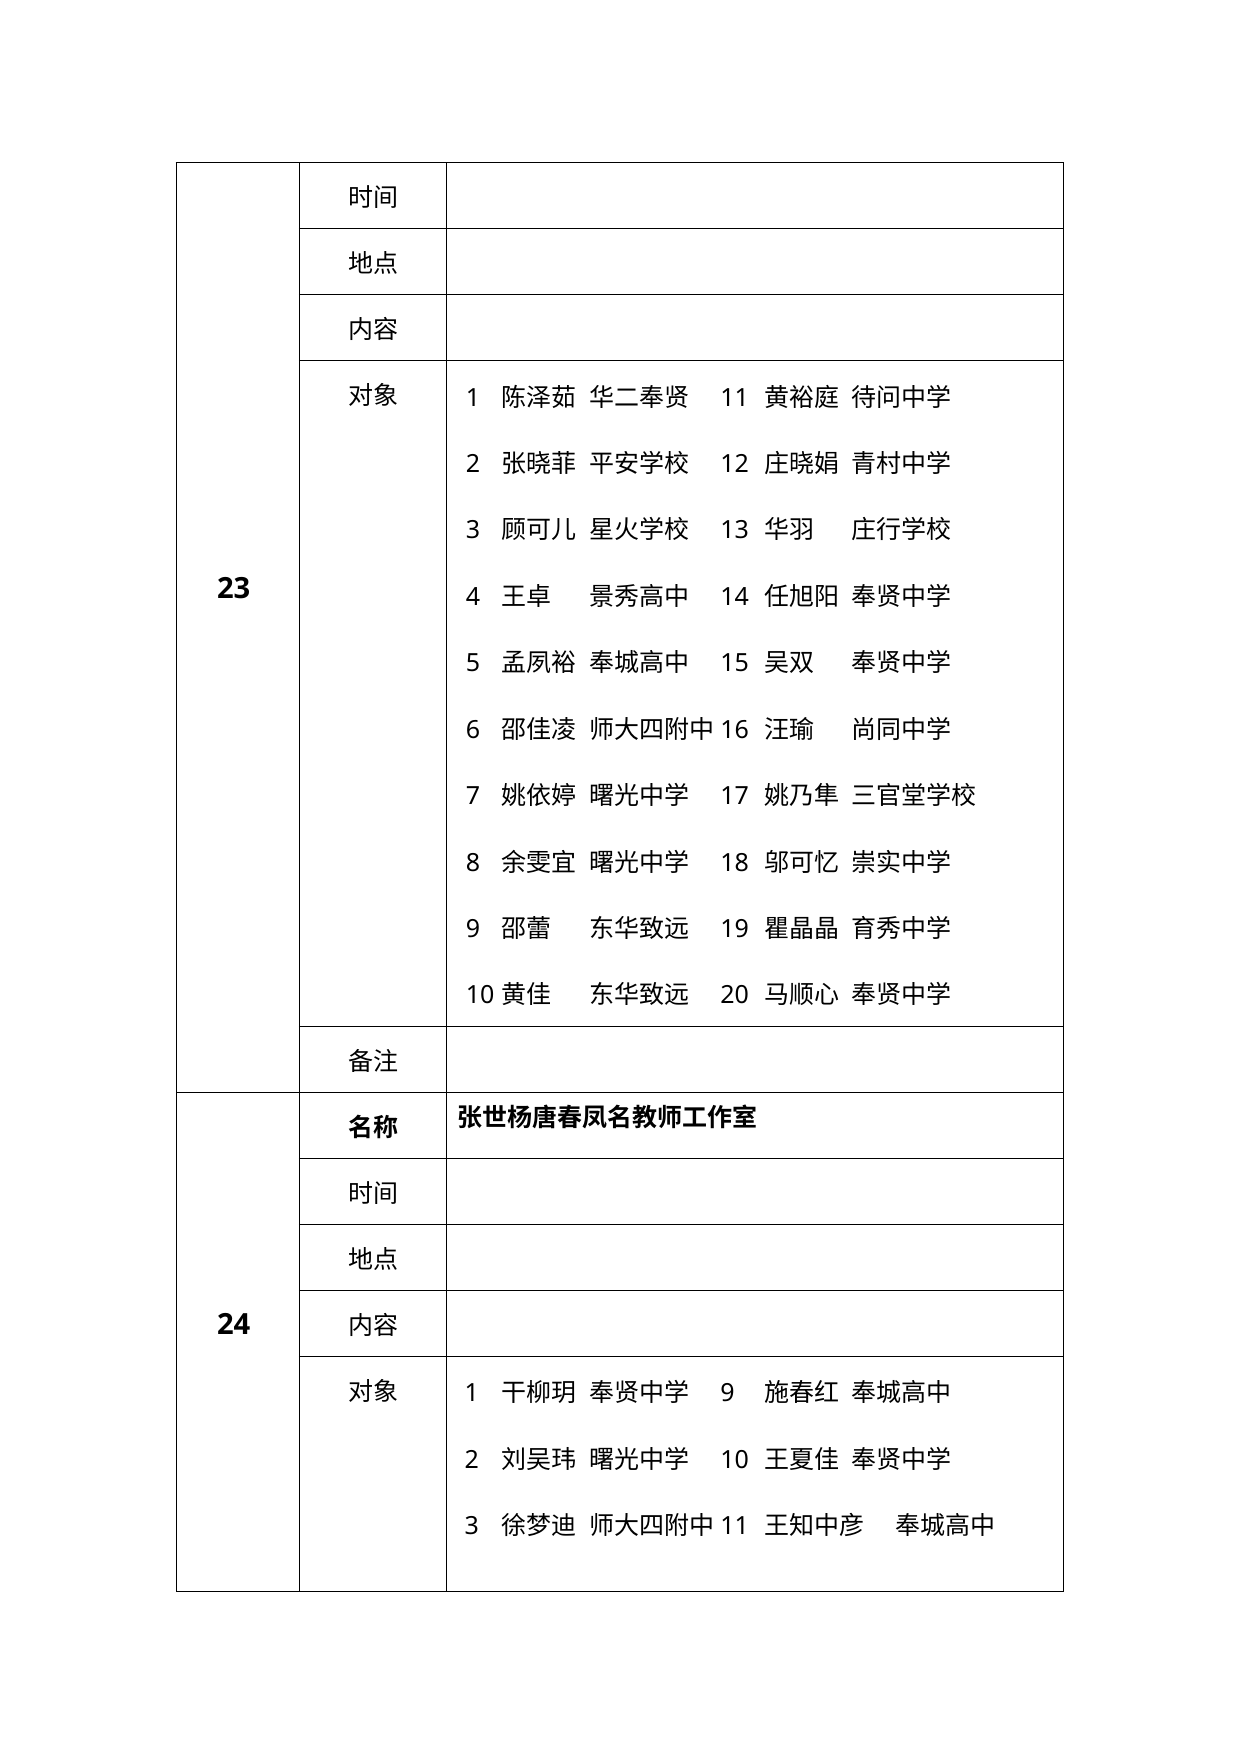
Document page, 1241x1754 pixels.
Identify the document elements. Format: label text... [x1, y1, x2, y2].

table_cell 名称 [300, 1093, 446, 1158]
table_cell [447, 1357, 1063, 1591]
table_cell [447, 295, 1063, 360]
table_cell 内容 [300, 1291, 446, 1356]
table_cell 对象 [300, 1357, 446, 1591]
table_cell 地点 [300, 229, 446, 294]
table_cell 23 [177, 163, 299, 1092]
table_cell 张世杨唐春凤名教师工作室 [447, 1093, 1063, 1158]
table_cell 1 陈泽茹 华二奉贤 11 黄裕庭 待问中学 2 张晓菲 平安学校 12 庄晓娟 青村中学 3 顾可儿 星火学校 13 华羽 庄行学校 4 王卓 景秀高中 14 任旭阳 奉贤中学 5 孟夙裕 奉城高中 15 吴双 奉贤中学 6 邵佳凌 师大四附中 16 汪瑜 尚同中学 7 姚依婷 曙光中学 17 姚乃隼 三官堂学校 8 余雯宜 曙光中学 18 邬可忆 崇实中学 9 邵蕾 东华致远 19 瞿晶晶 育秀中学 10 黄佳 东华致远 20 马顺心 奉贤中学 [447, 361, 1063, 1026]
table_cell 对象 [300, 361, 446, 1026]
table_cell 内容 [300, 295, 446, 360]
table_cell [447, 229, 1063, 294]
table_cell [447, 163, 1063, 228]
table_cell 24 [177, 1093, 299, 1591]
table_cell [447, 1027, 1063, 1092]
table_cell 时间 [300, 163, 446, 228]
table_cell [447, 1225, 1063, 1290]
table_cell 备注 [300, 1027, 446, 1092]
table_cell 地点 [300, 1225, 446, 1290]
table_cell 时间 [300, 1159, 446, 1224]
table_cell [447, 1291, 1063, 1356]
table_cell [447, 1159, 1063, 1224]
